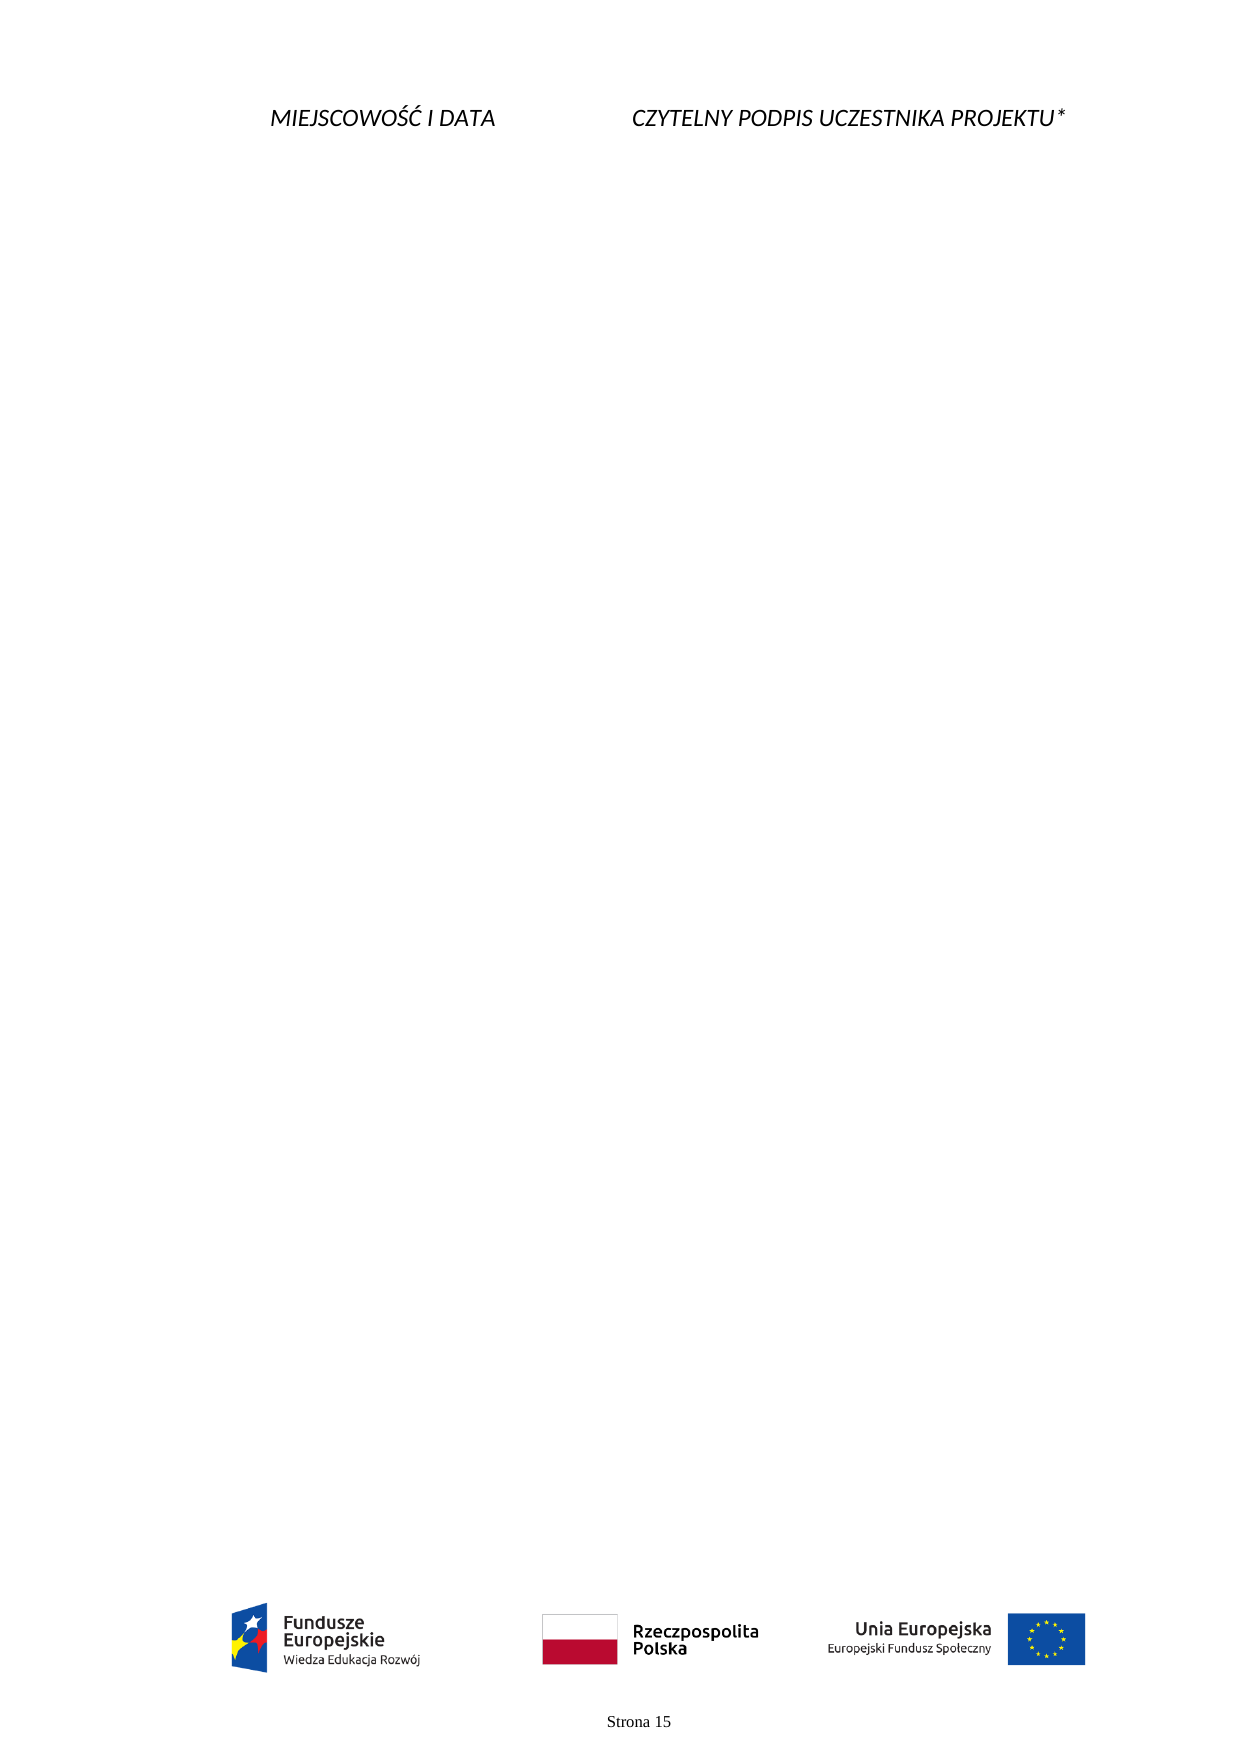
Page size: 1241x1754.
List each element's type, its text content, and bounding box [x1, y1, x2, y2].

picture [184, 1566, 1130, 1712]
table_cell MIEJSCOWOŚĆ I DATA [148, 102, 583, 152]
table_cell CZYTELNY PODPIS UCZESTNIKA PROJEKTU* [583, 102, 1093, 152]
